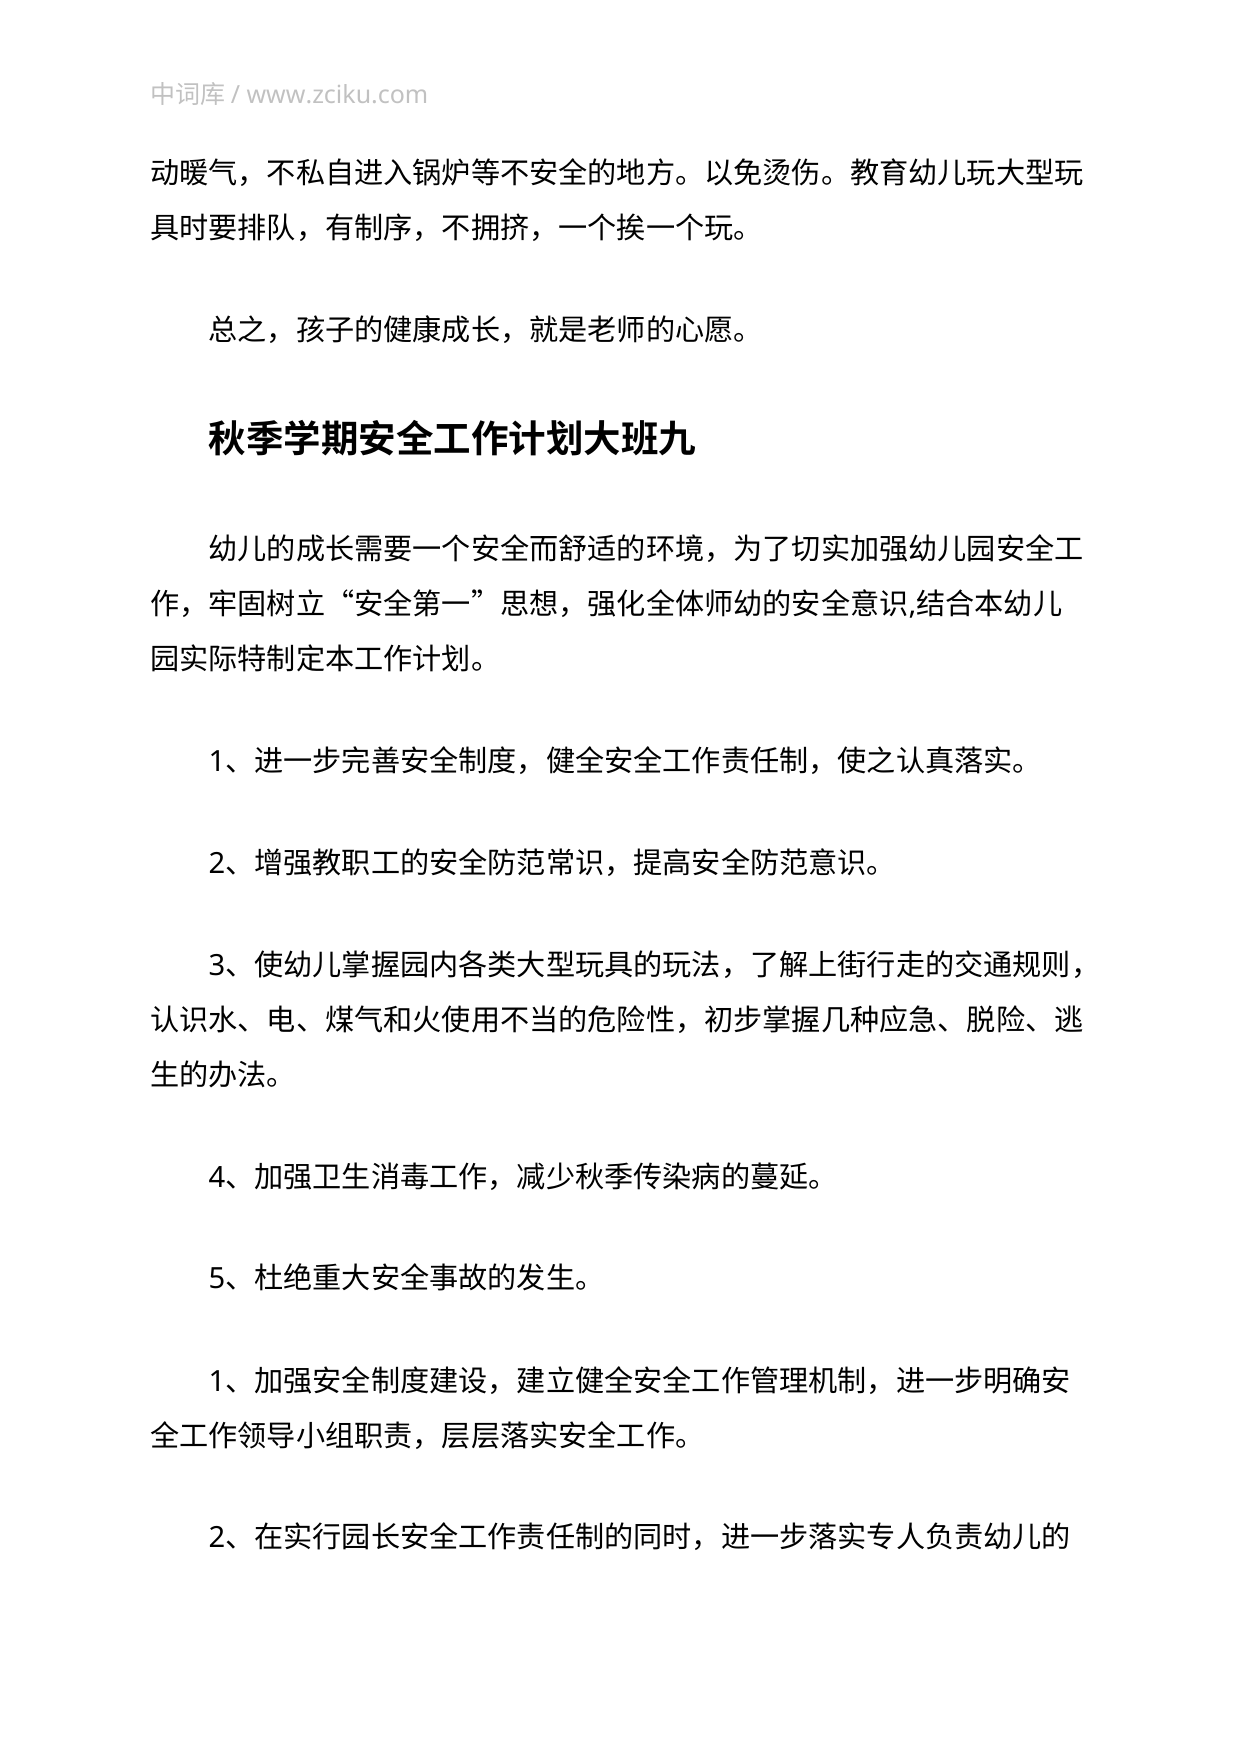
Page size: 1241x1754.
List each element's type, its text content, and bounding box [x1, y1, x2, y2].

text 2、增强教职工的安全防范常识，提高安全防范意识。 [150, 839, 1090, 882]
text 总之，孩子的健康成长，就是老师的心愿。 [150, 307, 1090, 349]
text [150, 1514, 1090, 1556]
text 3、使幼儿掌握园内各类大型玩具的玩法，了解上街行走的交通规则，认识水、电、煤气和火使用不当的危险性，初步掌握几种应急、脱险、逃生的办法。 [150, 941, 1090, 1094]
text 4、加强卫生消毒工作，减少秋季传染病的蔓延。 [150, 1153, 1090, 1196]
text 1、进一步完善安全制度，健全安全工作责任制，使之认真落实。 [150, 737, 1090, 780]
text 1、加强安全制度建设，建立健全安全工作管理机制，进一步明确安全工作领导小组职责，层层落实安全工作。 [150, 1357, 1090, 1454]
text 5、杜绝重大安全事故的发生。 [150, 1255, 1090, 1297]
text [150, 150, 1090, 247]
text 秋季学期安全工作计划大班九 [150, 408, 1090, 463]
text 幼儿的成长需要一个安全而舒适的环境，为了切实加强幼儿园安全工作，牢固树立“安全第一”思想，强化全体师幼的安全意识,结合本幼儿园实际特制定本工作计划。 [150, 526, 1090, 678]
